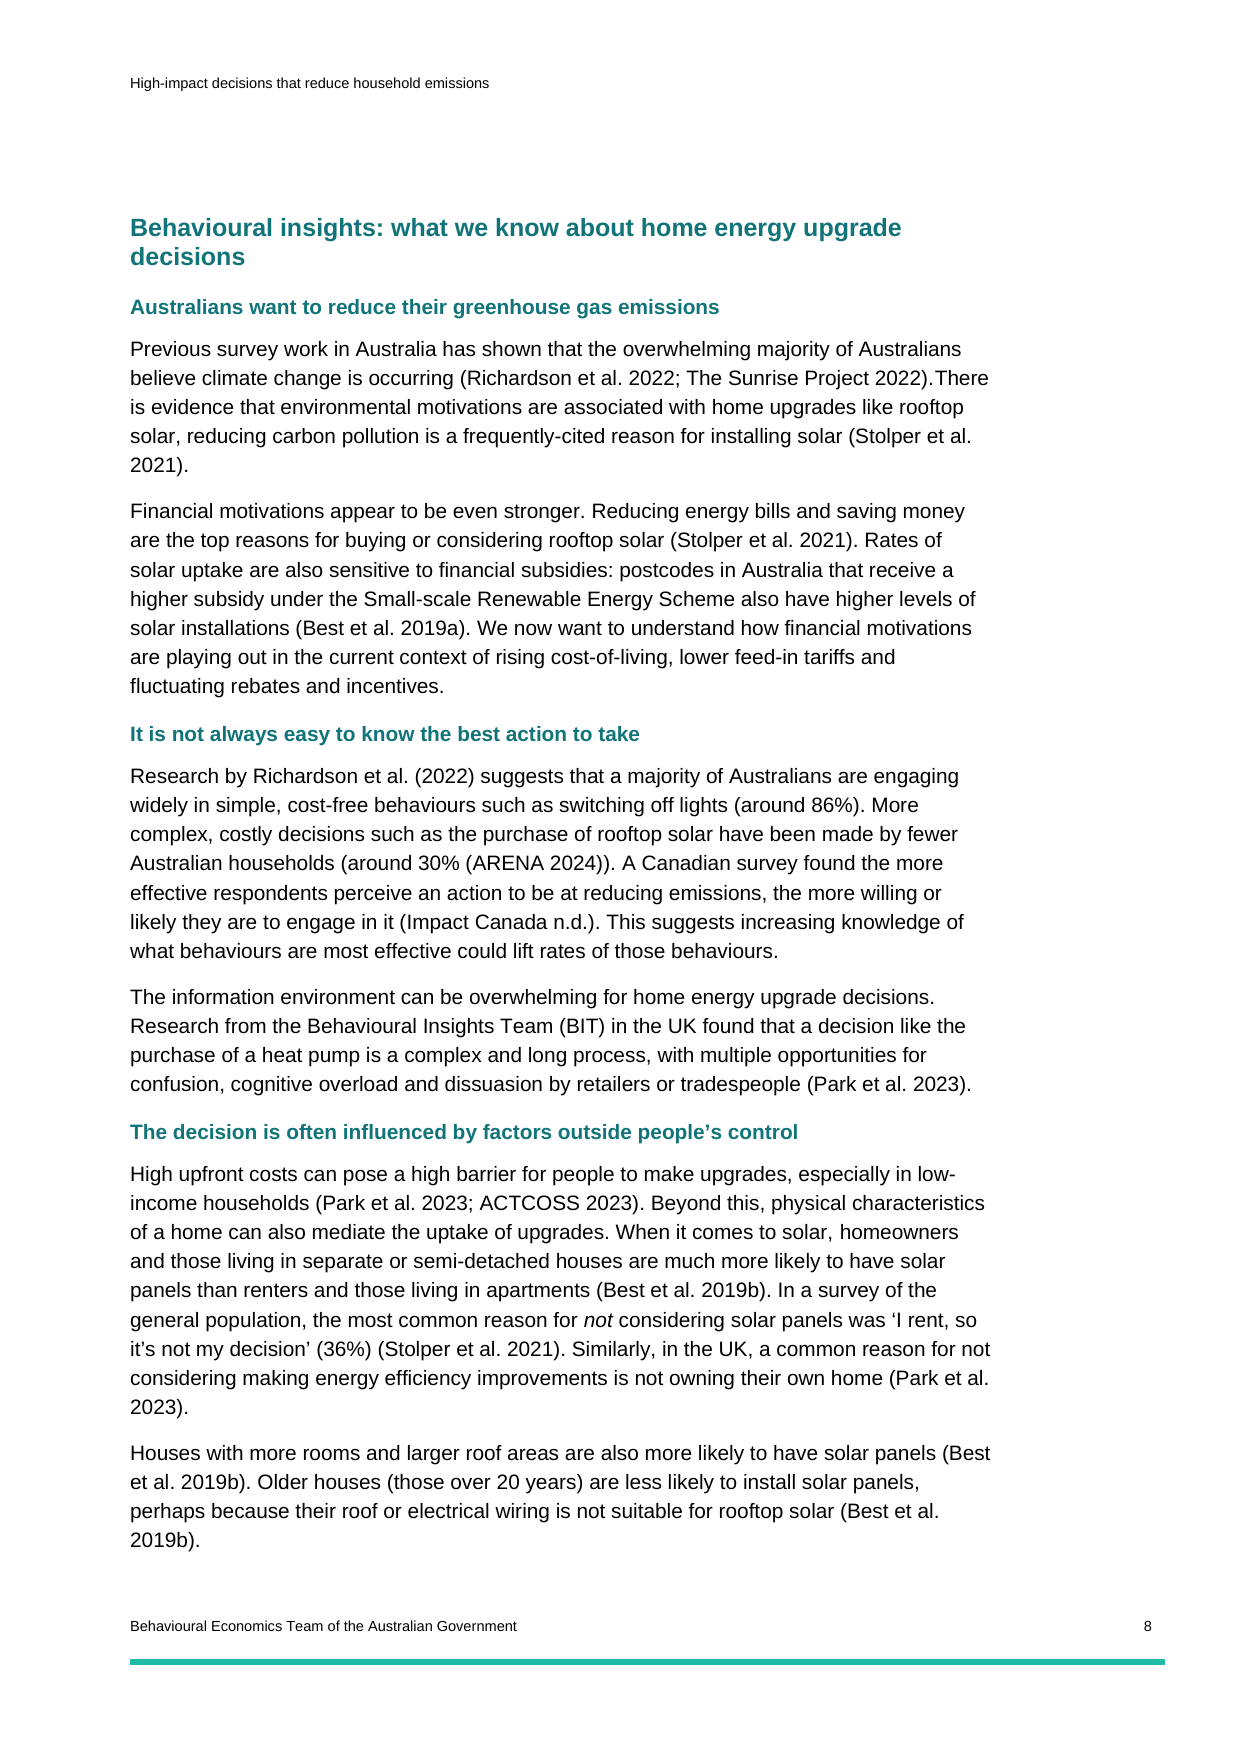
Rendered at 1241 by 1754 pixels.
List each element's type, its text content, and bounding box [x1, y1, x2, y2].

text The information environment can be overwhelming for home energy upgrade decisions. Research from the Behavioural Insights Team (BIT) in the UK found that a decision like the purchase of a heat pump is a complex and long process, with multiple opportunities for confusion, cognitive overload and dissuasion by retailers or tradespeople (Park et al. 2023). [130, 979, 992, 1096]
subtitle Behavioural insights: what we know about home energy upgrade decisions [130, 213, 992, 271]
text Financial motivations appear to be even stronger. Reducing energy bills and saving money are the top reasons for buying or considering rooftop solar (Stolper et al. 2021). Rates of solar uptake are also sensitive to financial subsidies: postcodes in Australia that receive a higher subsidy under the Small-scale Renewable Energy Scheme also have higher levels of solar installations (Best et al. 2019a). We now want to understand how financial motivations are playing out in the current context of rising cost-of-living, lower feed-in tariffs and fluctuating rebates and incentives. [130, 494, 992, 698]
subtitle It is not always easy to know the best action to take [130, 717, 992, 746]
subtitle Australians want to reduce their greenhouse gas emissions [130, 290, 992, 319]
text High upfront costs can pose a high barrier for people to make upgrades, especially in low-income households (Park et al. 2023; ACTCOSS 2023). Beyond this, physical characteristics of a home can also mediate the uptake of upgrades. When it comes to solar, homeowners and those living in separate or semi-detached houses are much more likely to have solar panels than renters and those living in apartments (Best et al. 2019b). In a survey of the general population, the most common reason for not considering solar panels was ‘I rent, so it’s not my decision’ (36%) (Stolper et al. 2021). Similarly, in the UK, a common reason for not considering making energy efficiency improvements is not owning their own home (Park et al. 2023). [130, 1156, 992, 1419]
subtitle The decision is often influenced by factors outside people’s control [130, 1115, 992, 1144]
text Houses with more rooms and larger roof areas are also more likely to have solar panels (Best et al. 2019b). Older houses (those over 20 years) are less likely to install solar panels, perhaps because their roof or electrical wiring is not suitable for rooftop solar (Best et al. 2019b). [130, 1436, 992, 1552]
text Previous survey work in Australia has shown that the overwhelming majority of Australians believe climate change is occurring (Richardson et al. 2022; The Sunrise Project 2022).There is evidence that environmental motivations are associated with home upgrades like rooftop solar, reducing carbon pollution is a frequently-cited reason for installing solar (Stolper et al. 2021). [130, 331, 992, 477]
text Research by Richardson et al. (2022) suggests that a majority of Australians are engaging widely in simple, cost-free behaviours such as switching off lights (around 86%). More complex, costly decisions such as the purchase of rooftop solar have been made by fewer Australian households (around 30% (ARENA 2024)). A Canadian survey found the more effective respondents perceive an action to be at reducing emissions, the more willing or likely they are to engage in it (Impact Canada n.d.). This suggests increasing knowledge of what behaviours are most effective could lift rates of those behaviours. [130, 758, 992, 963]
